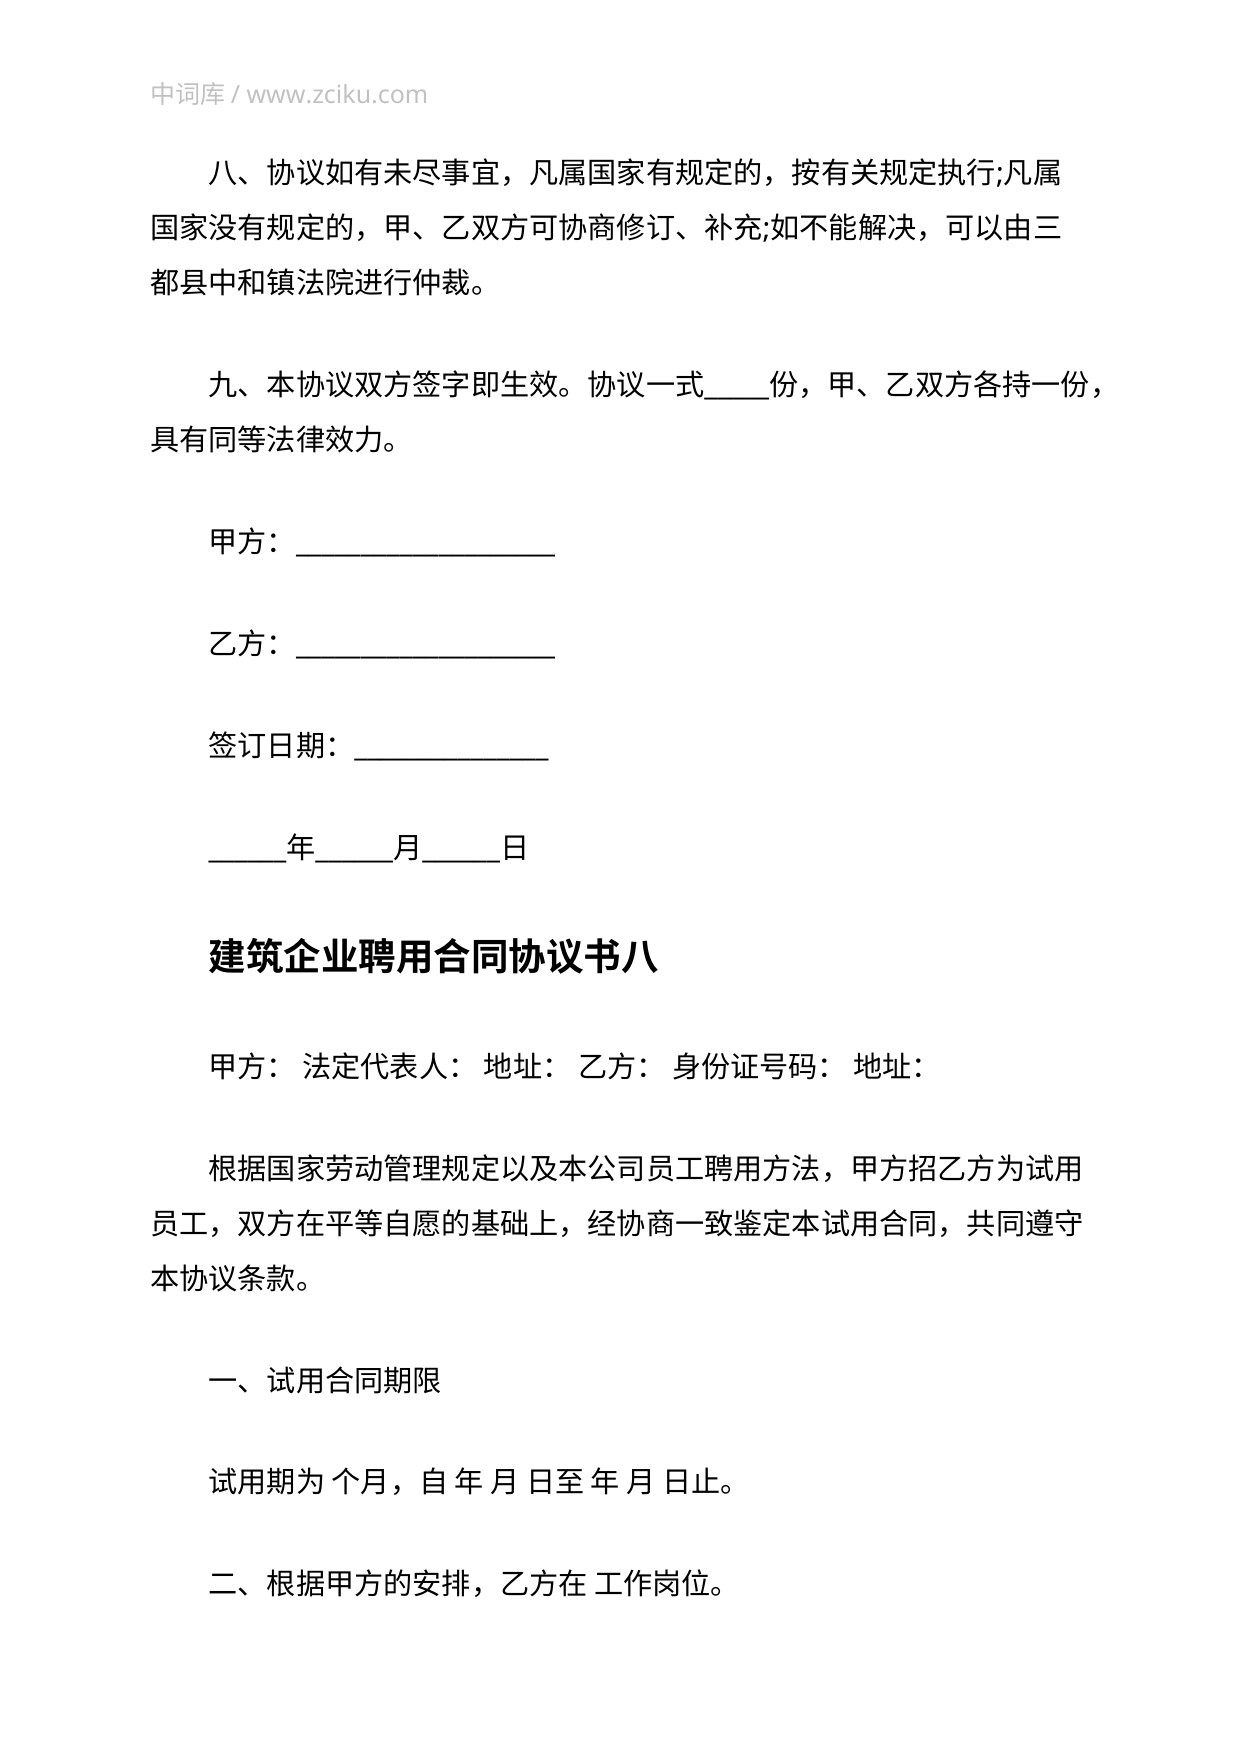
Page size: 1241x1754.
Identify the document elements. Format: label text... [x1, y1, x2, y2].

text 甲方：____________________ [150, 518, 1090, 561]
text 根据国家劳动管理规定以及本公司员工聘用方法，甲方招乙方为试用员工，双方在平等自愿的基础上，经协商一致鉴定本试用合同，共同遵守本协议条款。 [150, 1146, 1090, 1298]
text 甲方： 法定代表人： 地址： 乙方： 身份证号码： 地址： [150, 1044, 1090, 1086]
text 一、试用合同期限 [150, 1357, 1090, 1399]
text 九、本协议双方签字即生效。协议一式_____份，甲、乙双方各持一份，具有同等法律效力。 [150, 362, 1090, 459]
text 建筑企业聘用合同协议书八 [150, 926, 1090, 981]
text 二、根据甲方的安排，乙方在 工作岗位。 [150, 1561, 1090, 1603]
text 试用期为 个月，自 年 月 日至 年 月 日止。 [150, 1459, 1090, 1501]
text 乙方：____________________ [150, 621, 1090, 663]
text 签订日期：_______________ [150, 722, 1090, 765]
text 八、协议如有未尽事宜，凡属国家有规定的，按有关规定执行;凡属国家没有规定的，甲、乙双方可协商修订、补充;如不能解决，可以由三都县中和镇法院进行仲裁。 [150, 150, 1090, 302]
text ______年______月______日 [150, 824, 1090, 867]
